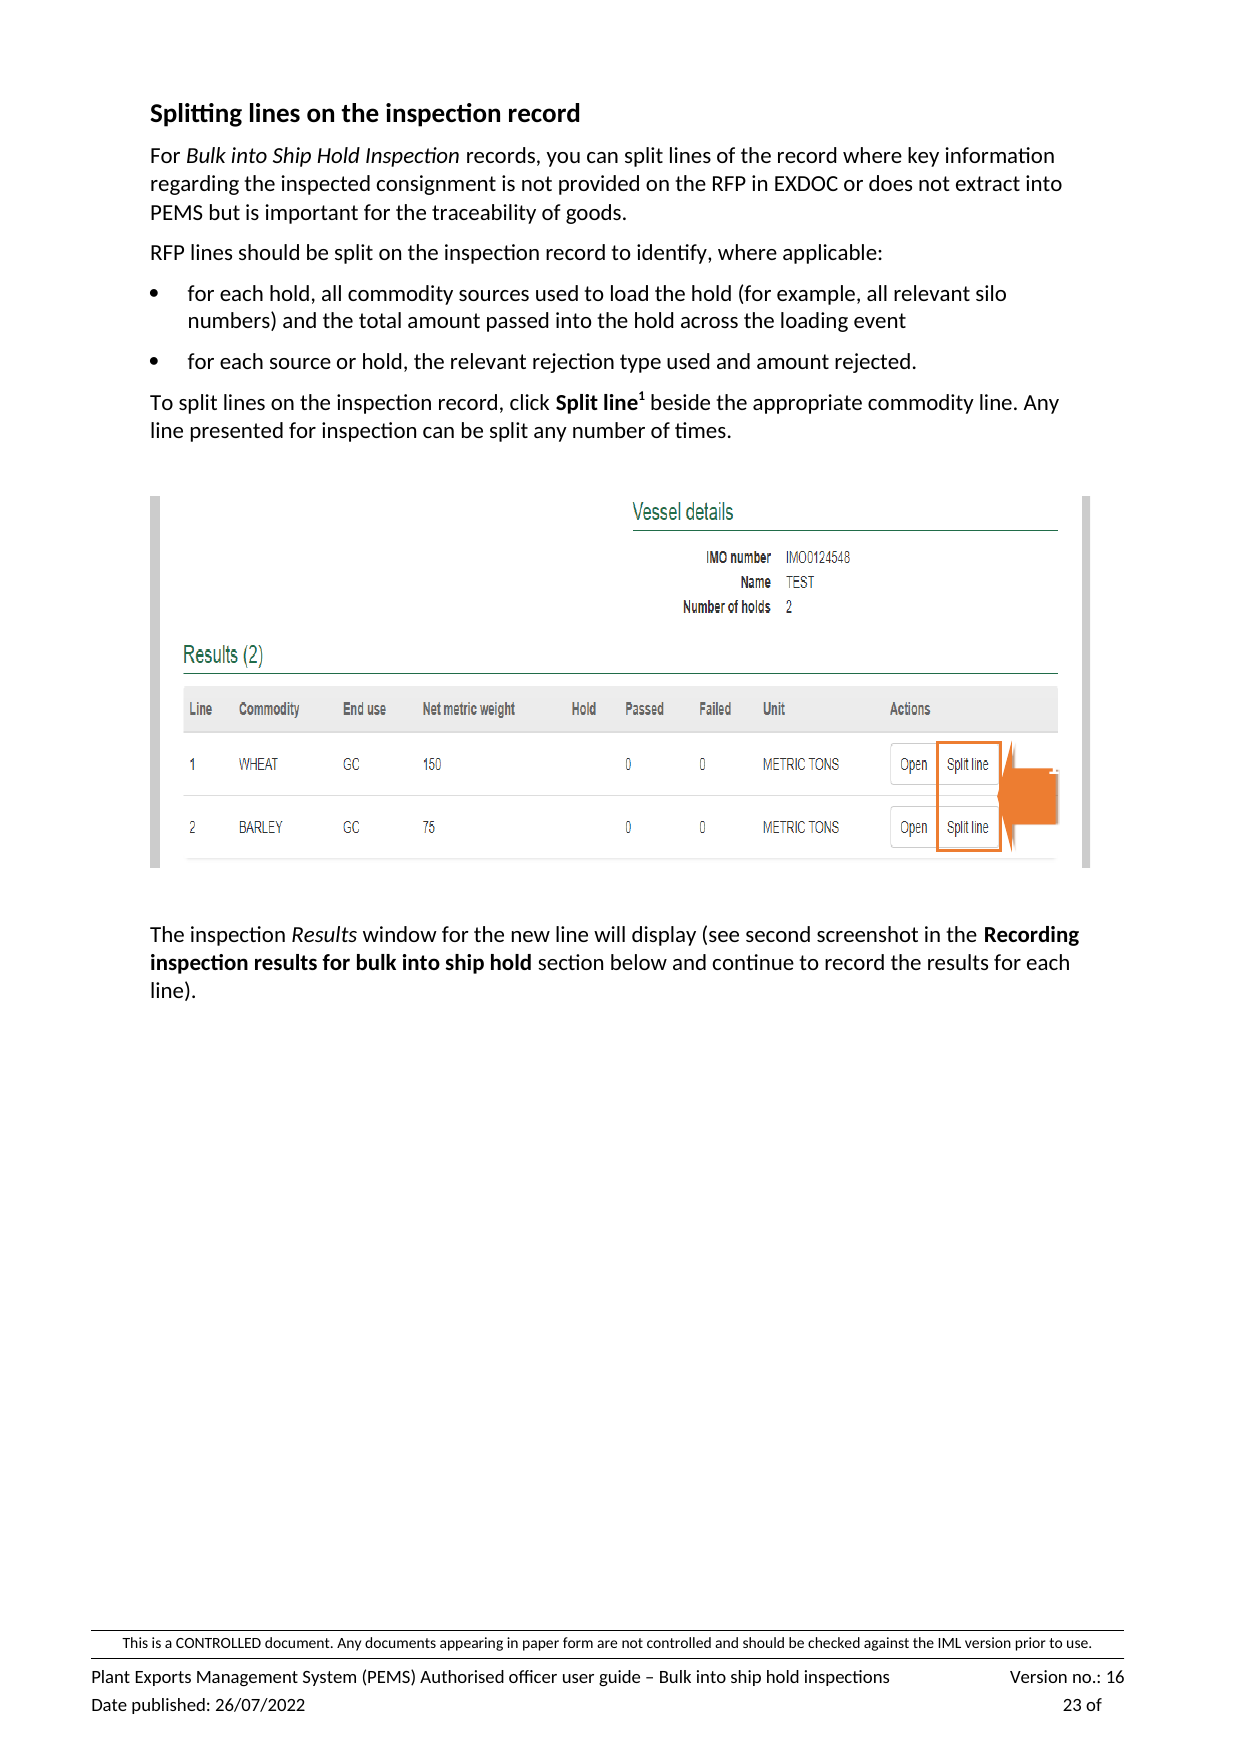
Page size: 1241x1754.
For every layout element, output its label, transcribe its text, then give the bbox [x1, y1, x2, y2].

text RFP lines should be split on the inspection record to identify, where applicable: [150, 238, 1090, 266]
text For Bulk into Ship Hold Inspection records, you can split lines of the record where key information regarding the inspected consignment is not provided on the RFP in EXDOC or does not extract into PEMS but is important for the traceability of goods. [150, 142, 1090, 226]
text The inspection Results window for the new line will display (see second screenshot in the Recording inspection results for bulk into ship hold section below and continue to record the results for each line). [150, 920, 1090, 1004]
subtitle Splitting lines on the inspection record [150, 96, 1090, 129]
list for each hold, all commodity sources used to load the hold (for example, all relevant silo numbers) and the total amount passed into the hold across the loading event [150, 279, 1090, 335]
text To split lines on the inspection record, click Split line1 beside the appropriate commodity line. Any line presented for inspection can be split any number of times. [150, 388, 1090, 444]
list for each source or hold, the relevant rejection type used and amount rejected. [150, 347, 1090, 375]
picture [150, 496, 1091, 868]
